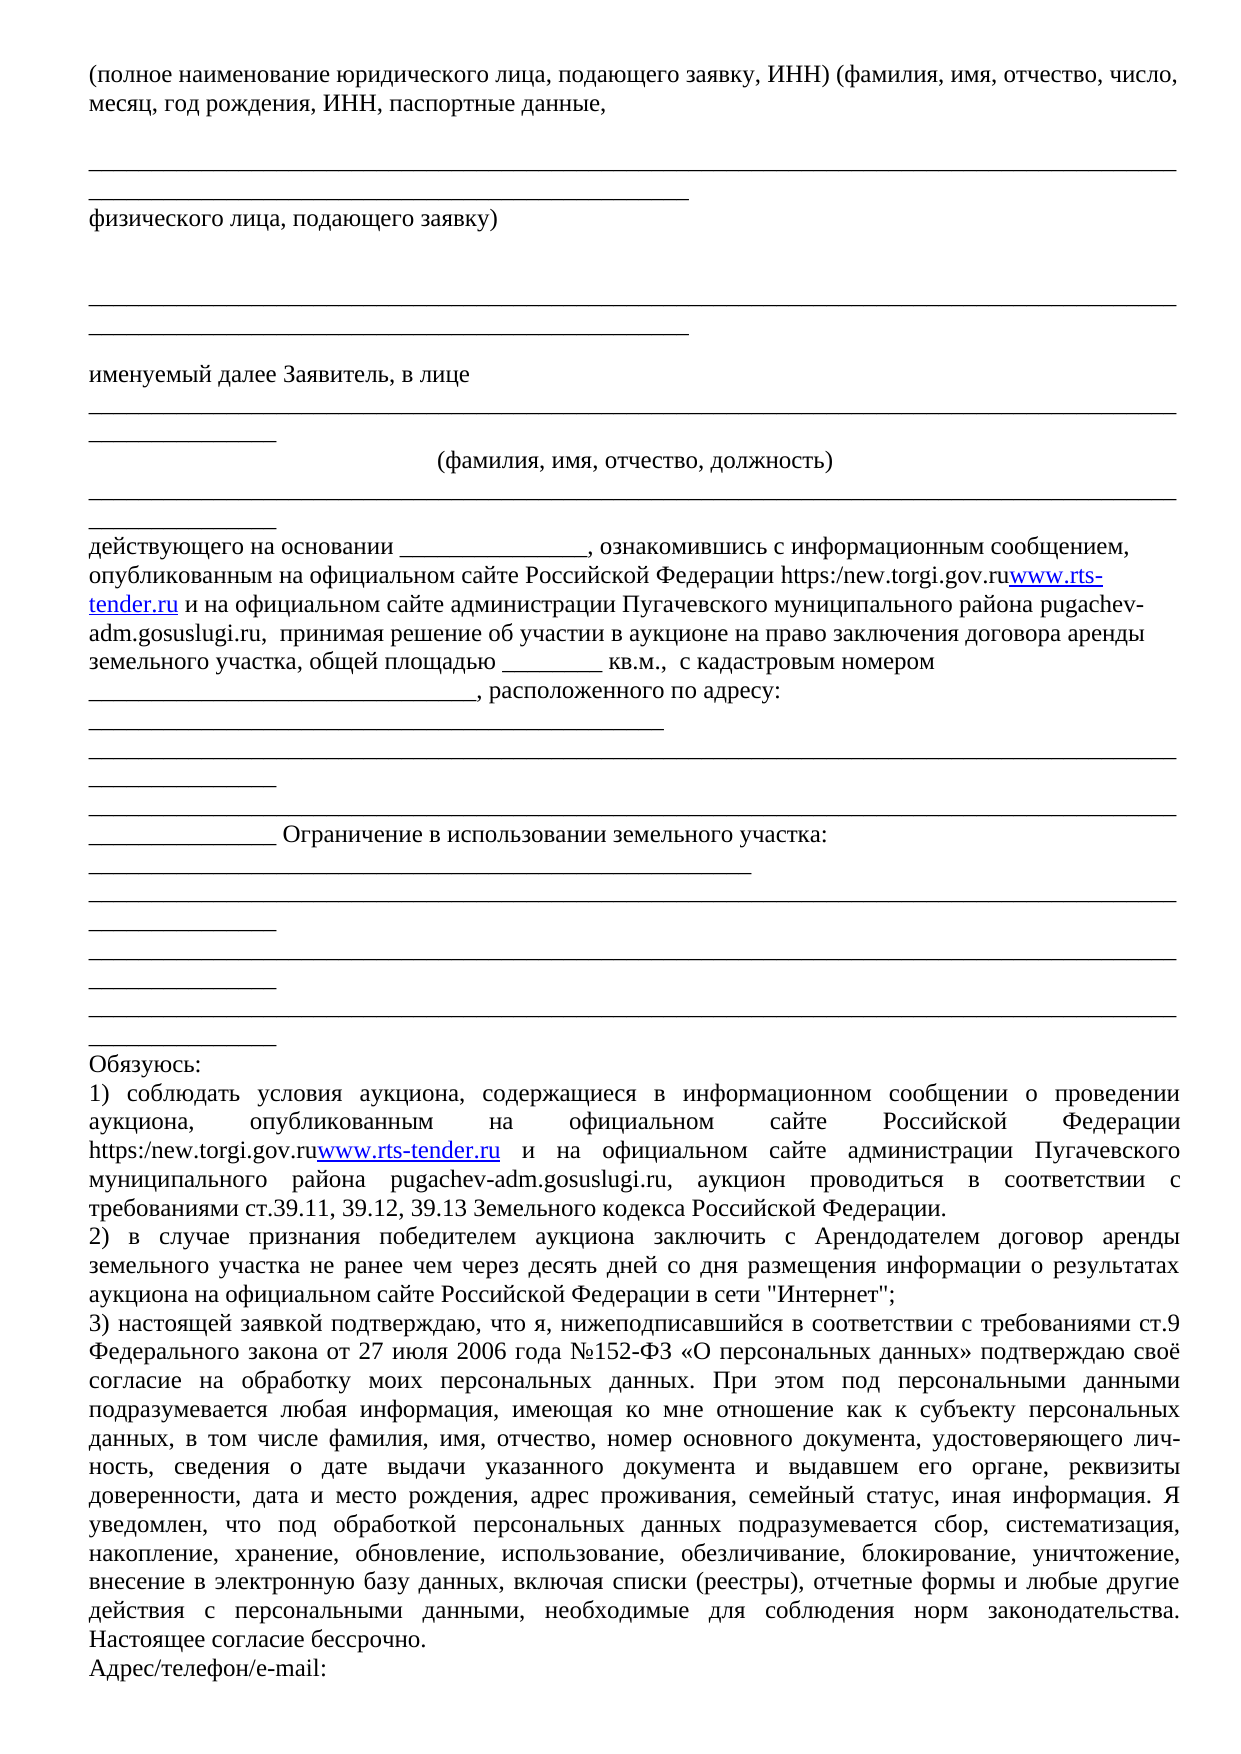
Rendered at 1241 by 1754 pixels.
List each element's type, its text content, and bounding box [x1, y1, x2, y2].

text ______________________________________________________________________________________________________ [89, 876, 1181, 934]
text (полное наименование юридического лица, подающего заявку, ИНН) (фамилия, имя, отчество, число, месяц, год рождения, ИНН, паспортные данные, [89, 59, 1181, 117]
text физического лица, подающего заявку) [89, 203, 1181, 260]
text ______________________________________________________________________________________________________ [89, 934, 1181, 991]
text 2) в случае признания победителем аукциона заключить с Арендодателем договор аренды земельного участка не ранее чем через десять дней со дня размещения информации о результатах аукциона на официальном сайте Российской Федерации в сети "Интернет"; [89, 1221, 1181, 1308]
text _______________________________________________________________________________________________________________________________________ [89, 145, 1181, 203]
text действующего на основании _______________, ознакомившись с информационным сообщением, опубликованным на официальном сайте Российской Федерации https:/new.torgi.gov.ruwww.rts-tender.ru и на официальном сайте администрации Пугачевского муниципального района pugachev-adm.gosuslugi.ru, принимая решение об участии в аукционе на право заключения договора аренды земельного участка, общей площадью ________ кв.м., с кадастровым номером _______________________________, расположенного по адресу: ______________________________________________ ______________________________________________________________________________________________________ [89, 531, 1181, 790]
text ______________________________________________________________________________________________________ [89, 991, 1181, 1049]
text 3) настоящей заявкой подтверждаю, что я, нижеподписавшийся в соответствии с требованиями ст.9 Федерального закона от 27 июля 2006 года №152-ФЗ «О персональных данных» подтверждаю своё согласие на обработку моих персональных данных. При этом под персональными данными подразумевается любая информация, имеющая ко мне отношение как к субъекту персональных данных, в том числе фамилия, имя, отчество, номер основного документа, удостоверяющего лич-ность, сведения о дате выдачи указанного документа и выдавшем его органе, реквизиты доверенности, дата и место рождения, адрес проживания, семейный статус, иная информация. Я уведомлен, что под обработкой персональных данных подразумевается сбор, систематизация, накопление, хранение, обновление, использование, обезличивание, блокирование, уничтожение, внесение в электронную базу данных, включая списки (реестры), отчетные формы и любые другие действия с персональными данными, необходимые для соблюдения норм законодательства. Настоящее согласие бессрочно. [89, 1308, 1181, 1653]
text _______________________________________________________________________________________________________________________________________ [89, 281, 1181, 338]
text ______________________________________________________________________________________________________ [89, 474, 1181, 531]
text 1) соблюдать условия аукциона, содержащиеся в информационном сообщении о проведении аукциона, опубликованным на официальном сайте Российской Федерации https:/new.torgi.gov.ruwww.rts-tender.ru и на официальном сайте администрации Пугачевского муниципального района pugachev-adm.gosuslugi.ru, аукцион проводиться в соответствии с требованиями ст.39.11, 39.12, 39.13 Земельного кодекса Российской Федерации. [89, 1078, 1181, 1221]
text ______________________________________________________________________________________________________ Ограничение в использовании земельного участка: _____________________________________________________ [89, 790, 1181, 876]
text Обязуюсь: [89, 1049, 1181, 1078]
text именуемый далее Заявитель, в лице ______________________________________________________________________________________________________ [89, 359, 1181, 445]
text Адрес/телефон/e-mail: [89, 1653, 1181, 1681]
text (фамилия, имя, отчество, должность) [89, 445, 1181, 474]
